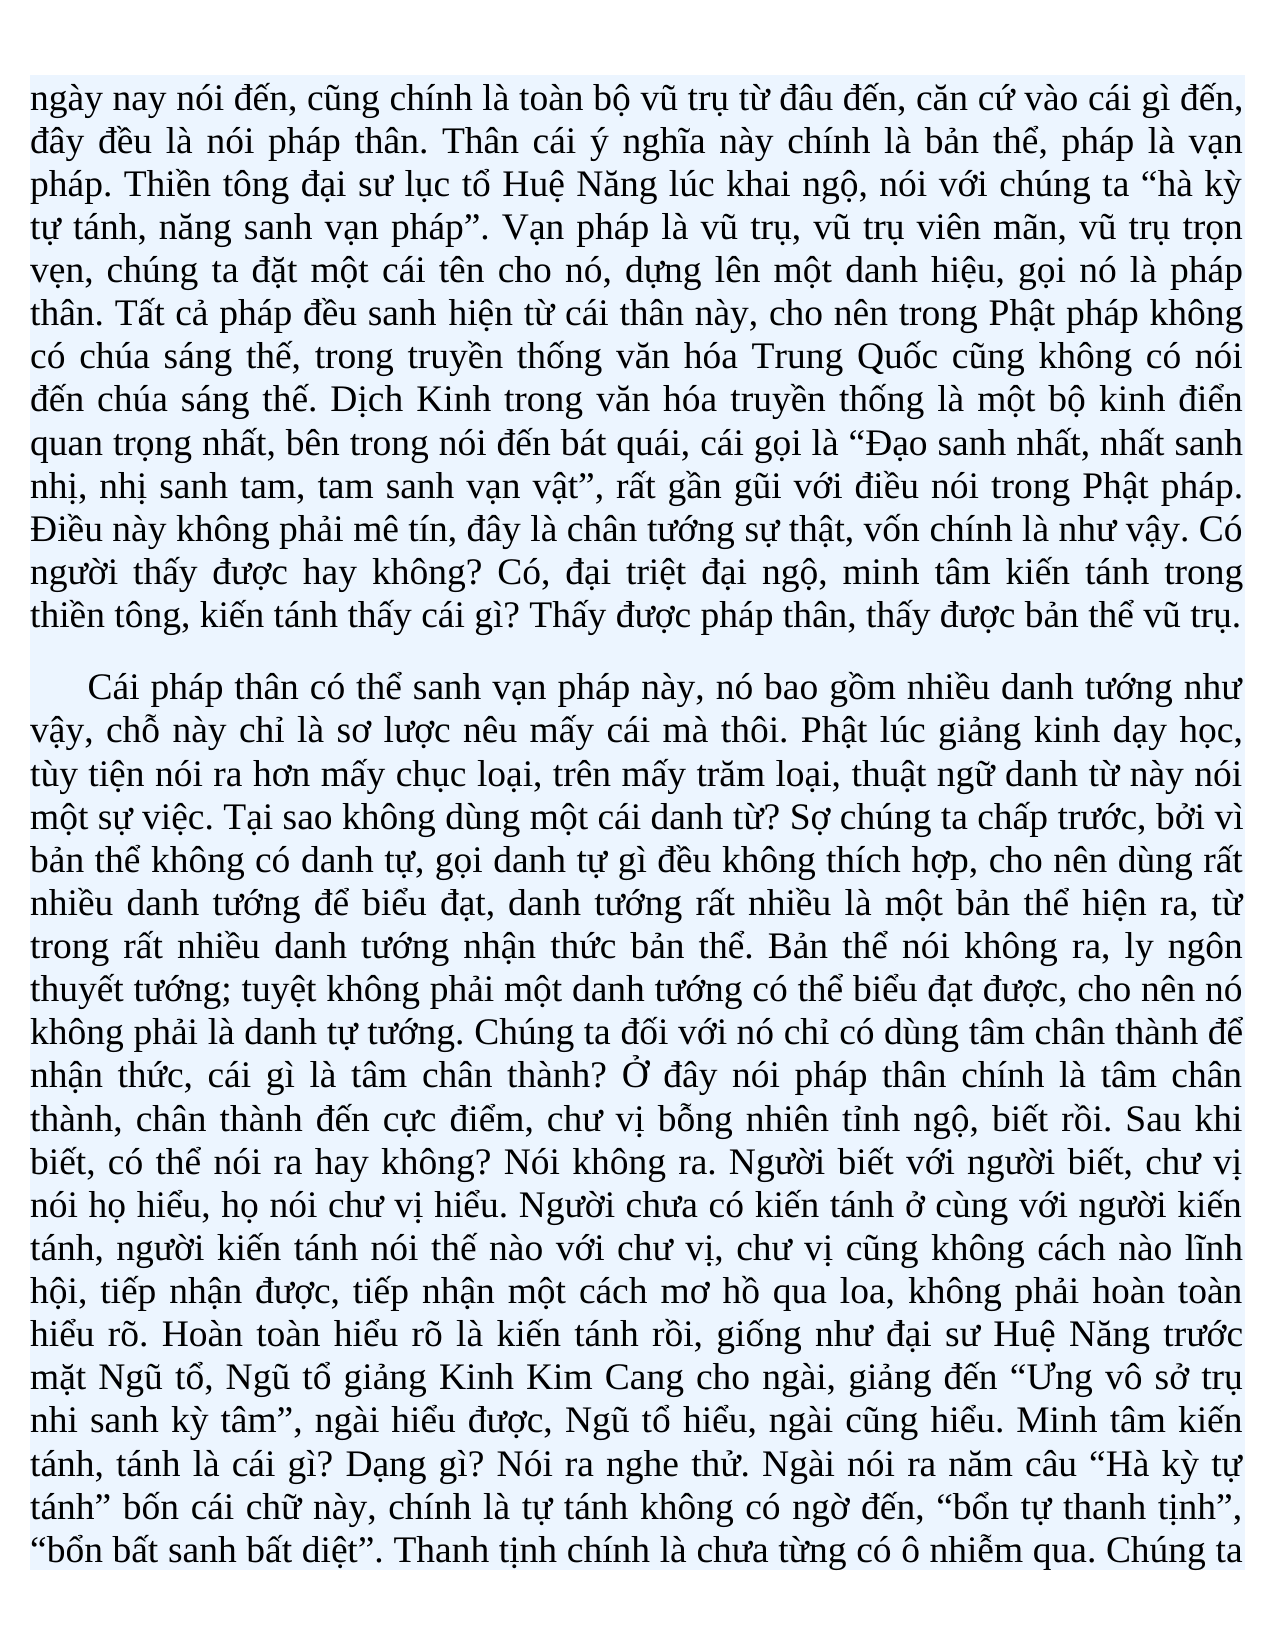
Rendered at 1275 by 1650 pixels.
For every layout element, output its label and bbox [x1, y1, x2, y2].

text [30, 665, 1245, 1570]
text [30, 75, 1245, 636]
